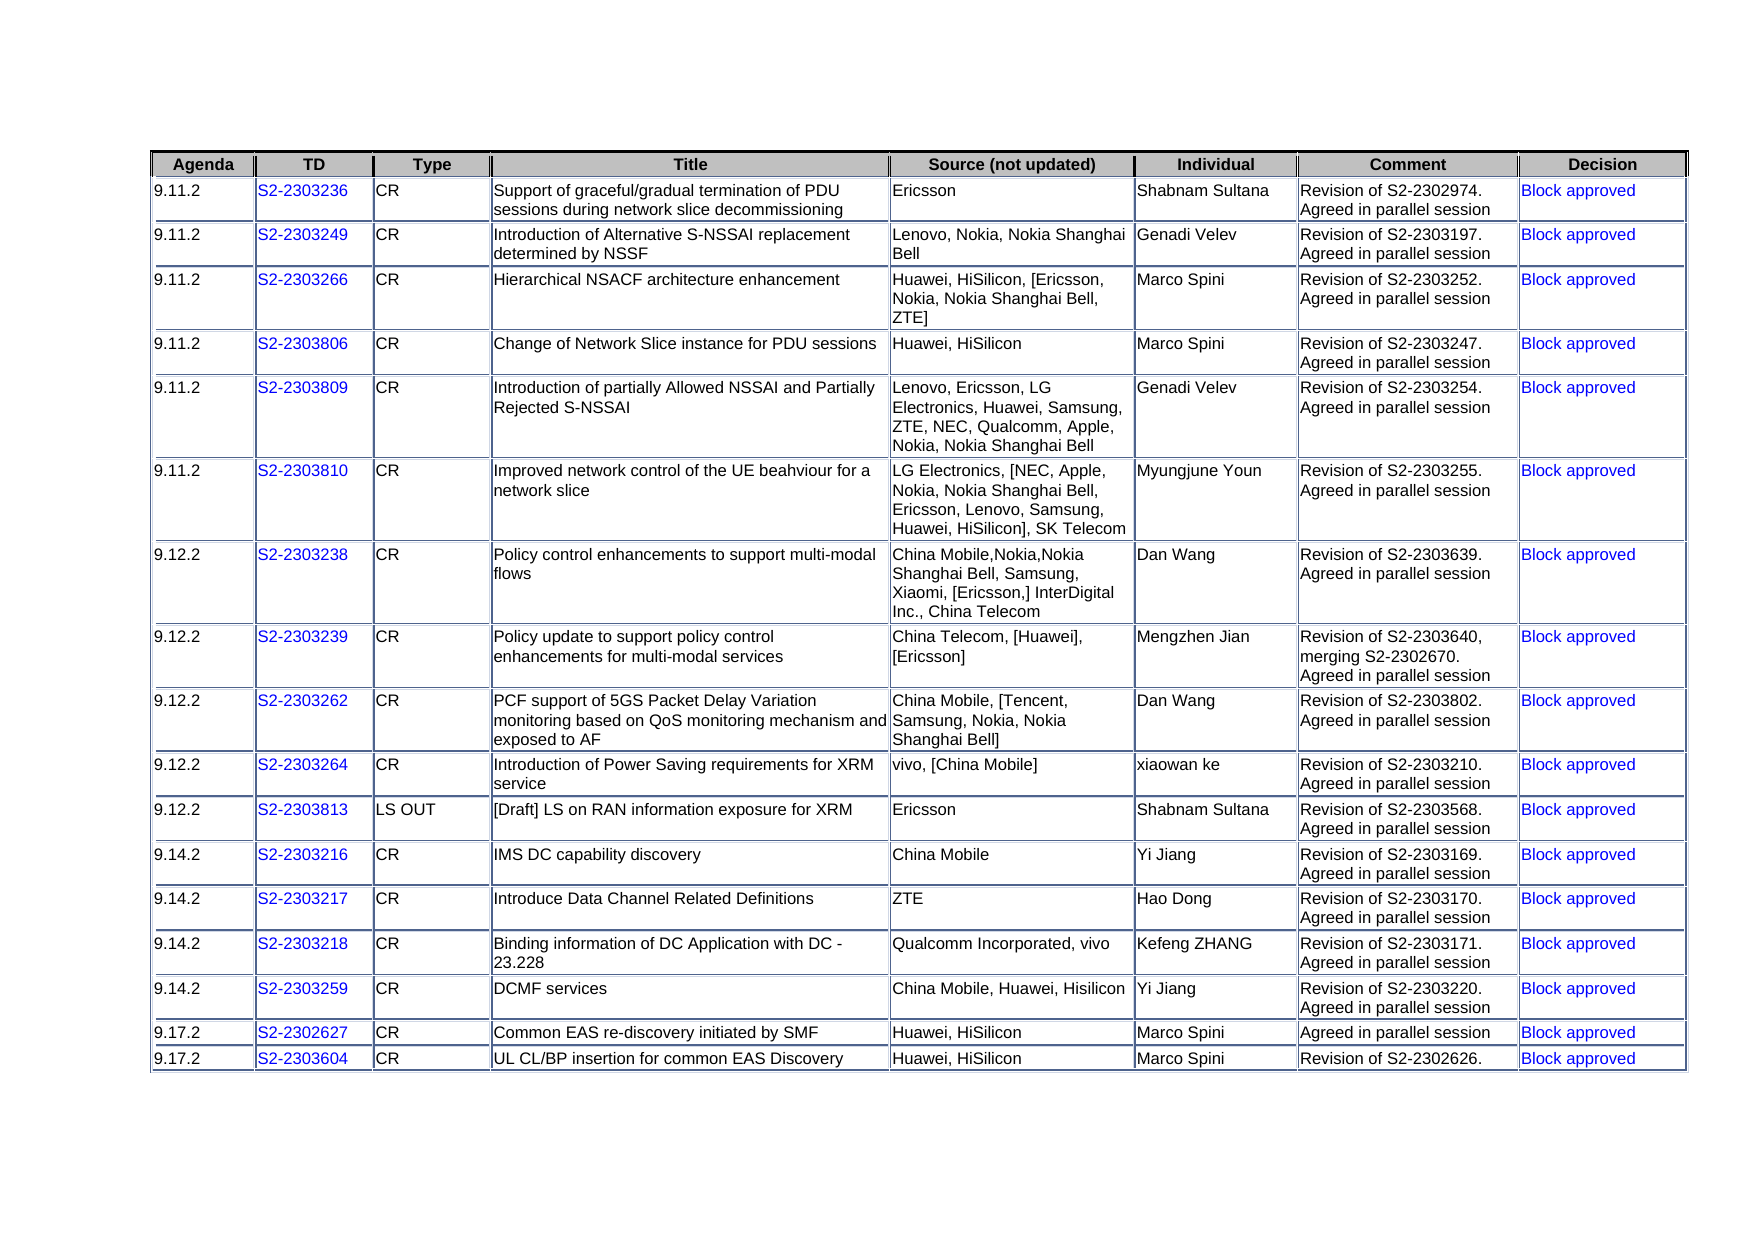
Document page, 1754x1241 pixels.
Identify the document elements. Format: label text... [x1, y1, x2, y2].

table_cell xiaowan ke [1136, 754, 1296, 795]
table_header Individual [1134, 153, 1297, 176]
table_cell 9.11.2 [151, 329, 255, 373]
table_cell China Mobile, Huawei, Hisilicon [891, 977, 1133, 1018]
table_cell Revision of S2-2303640, merging S2-2302670. Agreed in parallel session [1299, 626, 1517, 686]
table_cell Ericsson [891, 798, 1133, 839]
table_cell Huawei, HiSilicon [891, 332, 1133, 373]
table_cell Yi Jiang [1136, 843, 1296, 884]
table_cell Revision of S2-2303197. Agreed in parallel session [1299, 224, 1517, 265]
table_cell Block approved [1520, 929, 1685, 974]
table_cell CR [375, 543, 489, 622]
table_cell S2-2303266 [257, 268, 372, 329]
table_cell S2-2302627 [257, 1022, 372, 1044]
table_cell China Mobile [891, 843, 1133, 884]
table_cell Revision of S2-2302974. Agreed in parallel session [1299, 179, 1517, 220]
table_cell Block approved [1520, 884, 1686, 929]
table_cell Common EAS re-discovery initiated by SMF [493, 1022, 888, 1044]
table_cell Lenovo, Ericsson, LG Electronics, Huawei, Samsung, ZTE, NEC, Qualcomm, Apple, Nokia, Nokia Shanghai Bell [891, 377, 1133, 456]
table_cell S2-2303262 [257, 690, 372, 750]
table_cell CR [375, 690, 489, 750]
table_cell ZTE [891, 888, 1133, 929]
table_cell Huawei, HiSilicon [890, 1047, 1134, 1069]
table_cell Policy control enhancements to support multi-modal flows [493, 543, 888, 622]
table_cell 9.14.2 [151, 974, 255, 1018]
table_cell Binding information of DC Application with DC - 23.228 [493, 932, 888, 974]
table_cell Block approved [1520, 265, 1685, 329]
table_cell Huawei, HiSilicon, [Ericsson, Nokia, Nokia Shanghai Bell, ZTE] [891, 268, 1133, 329]
table_cell Support of graceful/gradual termination of PDU sessions during network slice decommissioning [493, 179, 888, 220]
table_cell CR [375, 224, 489, 265]
table_cell S2-2303217 [257, 888, 372, 929]
table_cell Block approved [1520, 686, 1686, 750]
table_cell Introduction of Power Saving requirements for XRM service [493, 754, 888, 795]
table_cell Policy update to support policy control enhancements for multi-modal services [493, 626, 888, 686]
table_cell Block approved [1520, 623, 1686, 686]
table_cell Marco Spini [1136, 1022, 1296, 1044]
table_cell 9.11.2 [153, 456, 253, 539]
table_cell Revision of S2-2303639. Agreed in parallel session [1299, 543, 1517, 622]
table_cell CR [375, 179, 489, 220]
table_cell Block approved [1519, 176, 1687, 220]
table_cell Lenovo, Nokia, Nokia Shanghai Bell [891, 224, 1133, 265]
table_header Source (not updated) [890, 153, 1134, 176]
table_cell S2-2303259 [257, 977, 372, 1018]
table_cell China Mobile, [Tencent, Samsung, Nokia, Nokia Shanghai Bell] [891, 690, 1133, 750]
table_cell CR [375, 377, 489, 456]
table_cell S2-2303806 [257, 332, 372, 373]
table_header Type [373, 152, 491, 176]
table_cell 9.11.2 [153, 265, 253, 329]
table_cell CR [375, 843, 489, 884]
table_cell IMS DC capability discovery [493, 843, 888, 884]
table_cell S2-2303239 [257, 626, 372, 686]
table_cell Mengzhen Jian [1136, 626, 1296, 686]
table_cell 9.11.2 [153, 220, 253, 265]
table_header Agenda [153, 152, 255, 176]
table_cell S2-2303809 [257, 377, 372, 456]
table_cell Revision of S2-2303568. Agreed in parallel session [1299, 798, 1517, 839]
table_cell 9.11.2 [153, 374, 253, 456]
table_cell Introduction of partially Allowed NSSAI and Partially Rejected S-NSSAI [493, 377, 888, 456]
table_cell 9.14.2 [153, 929, 253, 974]
table_cell Huawei, HiSilicon [891, 1022, 1133, 1044]
table_cell Introduction of Alternative S-NSSAI replacement determined by NSSF [493, 224, 888, 265]
table_header Comment [1298, 153, 1518, 176]
table_cell Agreed in parallel session [1299, 1022, 1517, 1044]
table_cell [491, 1047, 890, 1069]
table_cell Block approved [1519, 1044, 1685, 1069]
table_cell Block approved [1520, 750, 1686, 795]
table_cell Revision of S2-2303254. Agreed in parallel session [1299, 377, 1517, 456]
table_cell Block approved [1520, 795, 1685, 839]
table_cell 9.17.2 [153, 1018, 253, 1044]
table_cell Block approved [1520, 220, 1686, 265]
table_cell Improved network control of the UE beahviour for a network slice [493, 460, 888, 539]
table_cell Revision of S2-2303171. Agreed in parallel session [1299, 932, 1517, 974]
table_cell Block approved [1520, 456, 1686, 539]
table_cell CR [373, 1044, 491, 1069]
table_cell S2-2303604 [255, 1047, 373, 1069]
table_cell Marco Spini [1134, 1047, 1297, 1069]
table_cell Qualcomm Incorporated, vivo [891, 932, 1133, 974]
table_cell Genadi Velev [1136, 377, 1296, 456]
table_cell Revision of S2-2303247. Agreed in parallel session [1299, 332, 1517, 373]
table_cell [1298, 1047, 1518, 1069]
table_cell 9.12.2 [153, 686, 253, 750]
table_cell 9.17.2 [153, 1044, 255, 1069]
table_cell S2-2303264 [257, 754, 372, 795]
table_cell S2-2303218 [257, 932, 372, 974]
table_cell Ericsson [891, 179, 1133, 220]
table_cell Block approved [1519, 329, 1687, 373]
table_cell S2-2303216 [257, 843, 372, 884]
table_cell Myungjune Youn [1136, 460, 1296, 539]
table_cell 9.12.2 [153, 540, 253, 622]
table_cell 9.12.2 [153, 750, 253, 795]
table_cell CR [375, 332, 489, 373]
table_cell 9.14.2 [153, 884, 253, 929]
table_header Title [491, 153, 890, 176]
table_cell Dan Wang [1136, 543, 1296, 622]
table_cell CR [375, 1022, 489, 1044]
table_cell Marco Spini [1136, 332, 1296, 373]
table_cell Revision of S2-2303170. Agreed in parallel session [1299, 888, 1517, 929]
table_cell CR [375, 626, 489, 686]
table_cell Block approved [1520, 840, 1686, 884]
table_cell LS OUT [375, 798, 489, 839]
table_cell Genadi Velev [1136, 224, 1296, 265]
table_cell S2-2303238 [257, 543, 372, 622]
table_cell [Draft] LS on RAN information exposure for XRM [493, 798, 888, 839]
table_cell Yi Jiang [1136, 977, 1296, 1018]
table_cell CR [375, 754, 489, 795]
table_cell China Mobile,Nokia,Nokia Shanghai Bell, Samsung, Xiaomi, [Ericsson,] InterDigital Inc., China Telecom [891, 543, 1133, 622]
table_cell S2-2303249 [257, 224, 372, 265]
table_cell 9.12.2 [153, 623, 253, 686]
table_cell Revision of S2-2303252. Agreed in parallel session [1299, 268, 1517, 329]
table_header Decision [1519, 153, 1685, 176]
table_cell Revision of S2-2303802. Agreed in parallel session [1299, 690, 1517, 750]
table_header TD [255, 152, 373, 176]
table_cell Block approved [1520, 374, 1686, 456]
table_cell Revision of S2-2303210. Agreed in parallel session [1299, 754, 1517, 795]
table_cell Hao Dong [1136, 888, 1296, 929]
table_cell Dan Wang [1136, 690, 1296, 750]
table_cell Shabnam Sultana [1136, 798, 1296, 839]
table_cell Introduce Data Channel Related Definitions [493, 888, 888, 929]
table_cell CR [375, 888, 489, 929]
table_cell 9.14.2 [153, 840, 253, 884]
table_cell Revision of S2-2303169. Agreed in parallel session [1299, 843, 1517, 884]
table_cell S2-2303813 [257, 798, 372, 839]
table_cell Block approved [1520, 540, 1686, 622]
table_cell DCMF services [493, 977, 888, 1018]
table_cell LG Electronics, [NEC, Apple, Nokia, Nokia Shanghai Bell, Ericsson, Lenovo, Samsung, Huawei, HiSilicon], SK Telecom [891, 460, 1133, 539]
table_cell Change of Network Slice instance for PDU sessions [493, 332, 888, 373]
table_cell 9.11.2 [151, 176, 255, 220]
table_cell China Telecom, [Huawei], [Ericsson] [891, 626, 1133, 686]
table_cell vivo, [China Mobile] [891, 754, 1133, 795]
table_cell Marco Spini [1136, 268, 1296, 329]
table_cell Revision of S2-2303255. Agreed in parallel session [1299, 460, 1517, 539]
table_cell Block approved [1519, 974, 1687, 1018]
table_cell S2-2303810 [257, 460, 372, 539]
table_cell Revision of S2-2303220. Agreed in parallel session [1299, 977, 1517, 1018]
table_cell Kefeng ZHANG [1136, 932, 1296, 974]
table_cell CR [375, 977, 489, 1018]
table_cell PCF support of 5GS Packet Delay Variation monitoring based on QoS monitoring mechanism and exposed to AF [493, 690, 888, 750]
table_cell Hierarchical NSACF architecture enhancement [493, 268, 888, 329]
table_cell Block approved [1520, 1018, 1686, 1044]
table_cell CR [375, 932, 489, 974]
table_cell 9.12.2 [153, 795, 253, 839]
table_cell CR [375, 460, 489, 539]
table_cell CR [375, 268, 489, 329]
table_cell S2-2303236 [257, 179, 372, 220]
table_cell Shabnam Sultana [1136, 179, 1296, 220]
